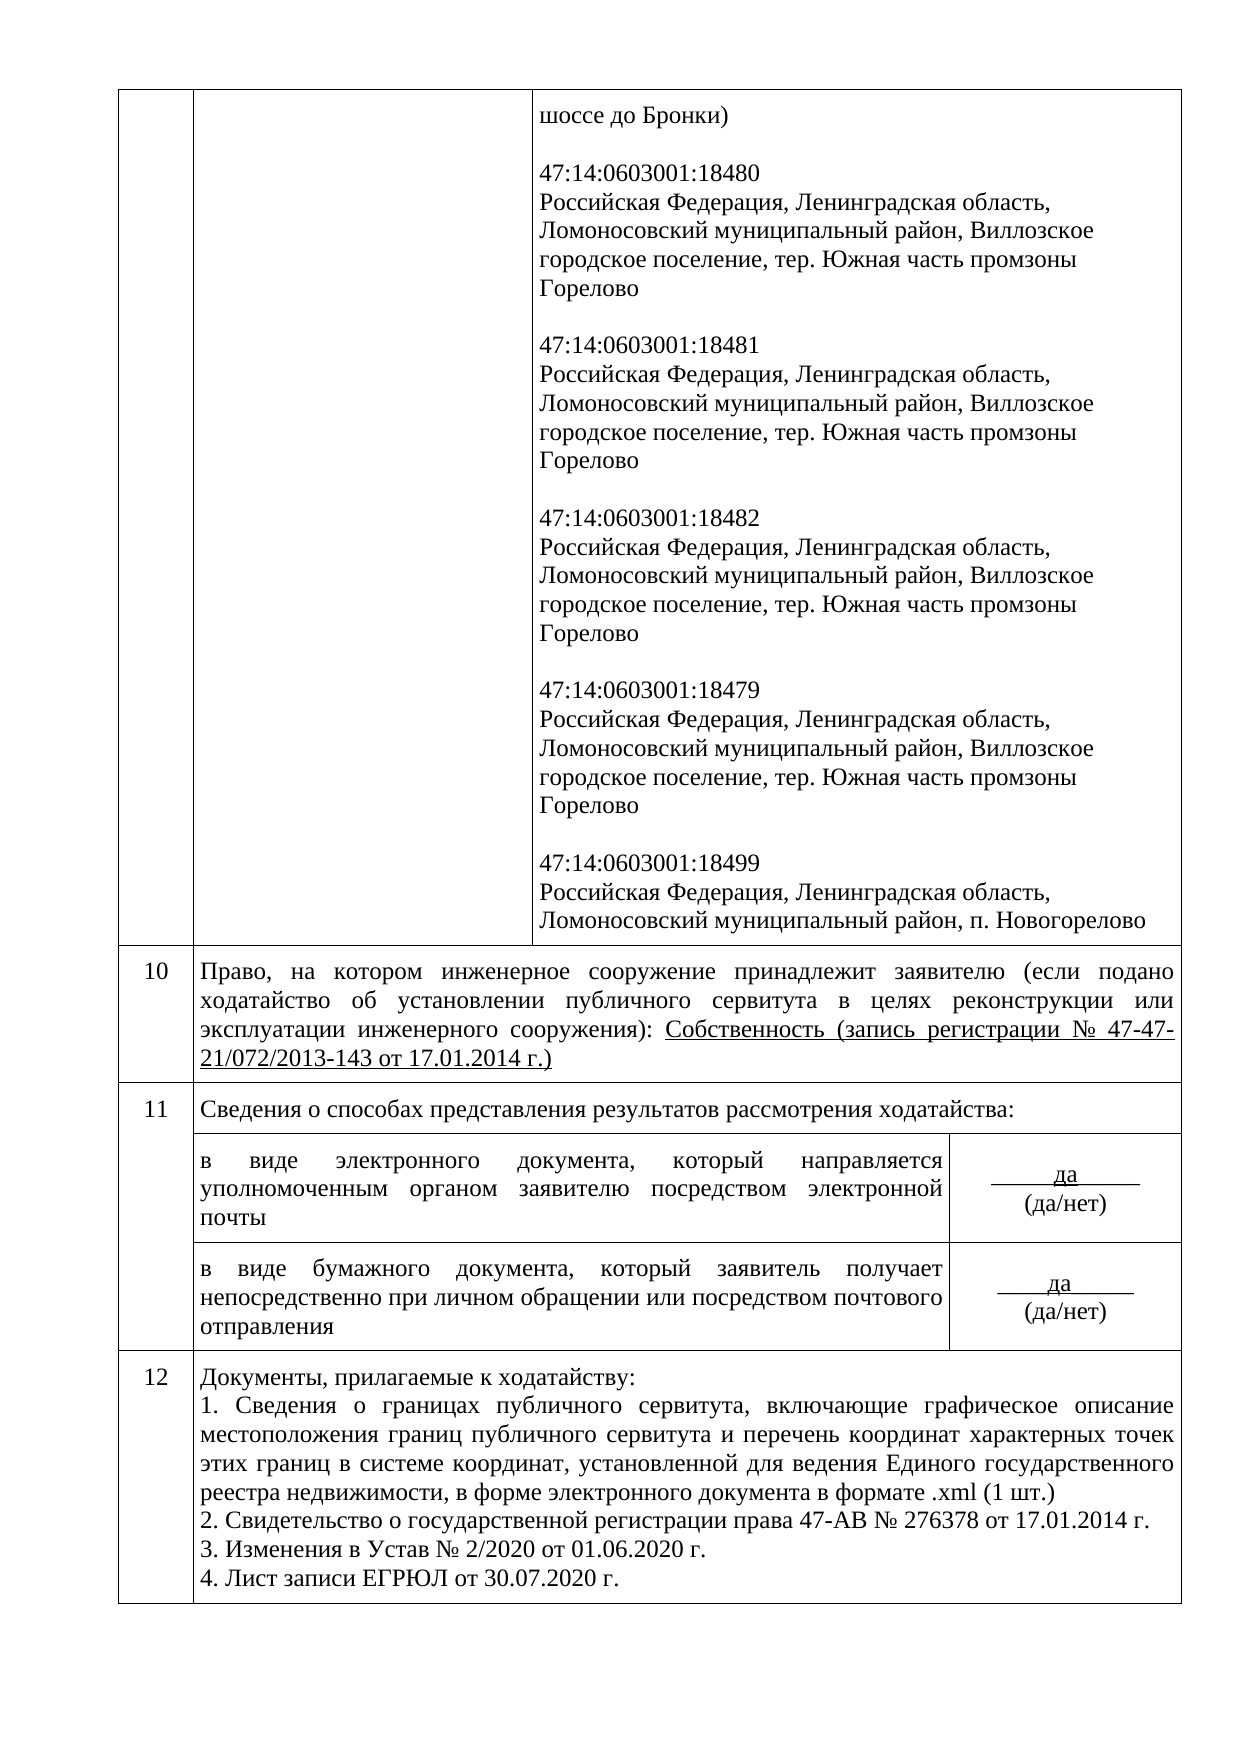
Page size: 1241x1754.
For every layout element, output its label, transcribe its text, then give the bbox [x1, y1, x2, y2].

table_cell в виде бумажного документа, который заявитель получает непосредственно при личном обращении или посредством почтового отправления [194, 1243, 949, 1350]
table_cell 10 [119, 946, 193, 1082]
table_cell ____да_____ (да/нет) [950, 1243, 1181, 1350]
table_cell 11 [119, 1083, 193, 1350]
table_cell Право, на котором инженерное сооружение принадлежит заявителю (если подано ходатайство об установлении публичного сервитута в целях реконструкции или эксплуатации инженерного сооружения): Собственность (запись регистрации № 47-47-21/072/2013-143 от 17.01.2014 г.) [194, 946, 1181, 1082]
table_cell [194, 90, 532, 945]
table_cell Сведения о способах представления результатов рассмотрения ходатайства: [194, 1083, 1181, 1133]
table_cell 12 [119, 1351, 193, 1602]
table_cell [533, 90, 1181, 945]
table_cell _____да_____ (да/нет) [950, 1134, 1181, 1242]
table_cell в виде электронного документа, который направляется уполномоченным органом заявителю посредством электронной почты [194, 1134, 949, 1242]
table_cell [194, 1351, 1181, 1602]
table_cell 9 [119, 90, 193, 945]
